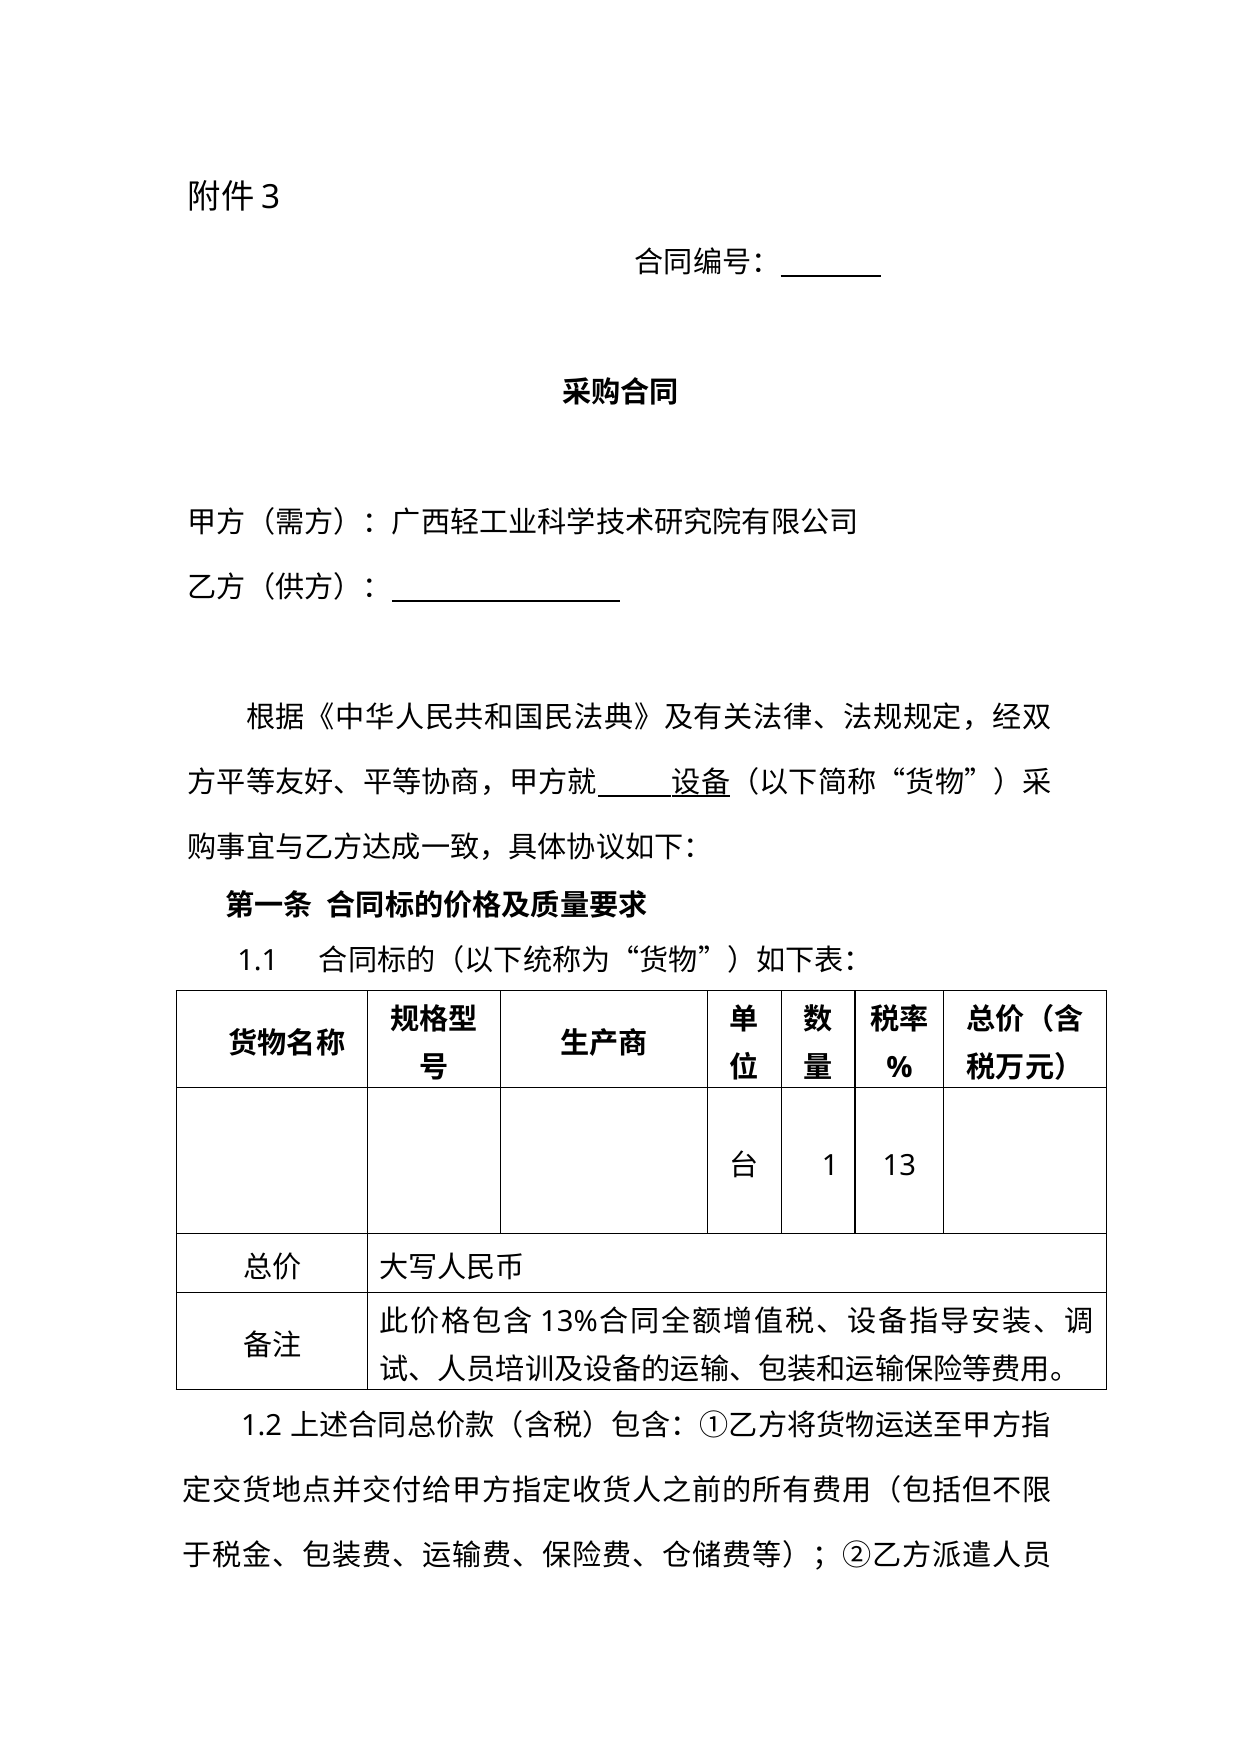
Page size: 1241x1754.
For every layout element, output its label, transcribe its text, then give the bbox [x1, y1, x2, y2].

table_cell 1 [782, 1088, 854, 1233]
table_cell 台 [708, 1088, 781, 1233]
table_header 税率% [856, 991, 943, 1087]
text 甲方（需方）：广西轻工业科学技术研究院有限公司 [187, 487, 1053, 552]
table_header 生产商 [501, 991, 707, 1087]
table_header 规格型号 [368, 991, 500, 1087]
table_header 单位 [708, 991, 781, 1087]
table_header 数量 [782, 991, 854, 1087]
table_cell [501, 1088, 707, 1233]
list 合同标的（以下统称为“货物”）如下表： [187, 925, 1053, 990]
text 采购合同 [187, 357, 1053, 422]
table_header 货物名称 [177, 991, 367, 1087]
table_header 总价（含税万元） [944, 991, 1106, 1087]
text 根据《中华人民共和国民法典》及有关法律、法规规定，经双方平等友好、平等协商，甲方就 设备（以下简称“货物”）采购事宜与乙方达成一致，具体协议如下： [187, 682, 1053, 877]
table_cell [944, 1088, 1106, 1233]
table_cell 总价 [177, 1234, 367, 1292]
text 乙方（供方）： [187, 552, 1053, 617]
list 合同标的价格及质量要求 [225, 877, 1053, 925]
table_cell 13 [856, 1088, 943, 1233]
table_cell [368, 1088, 500, 1233]
list 附件3 [187, 162, 1053, 227]
table_cell 备注 [177, 1293, 367, 1389]
text 合同编号： [187, 227, 1053, 292]
table_cell 此价格包含13%合同全额增值税、设备指导安装、调试、人员培训及设备的运输、包装和运输保险等费用。 [368, 1293, 1106, 1389]
table_cell [177, 1088, 367, 1233]
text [182, 1390, 1053, 1585]
table_cell 大写人民币 [368, 1234, 1106, 1292]
